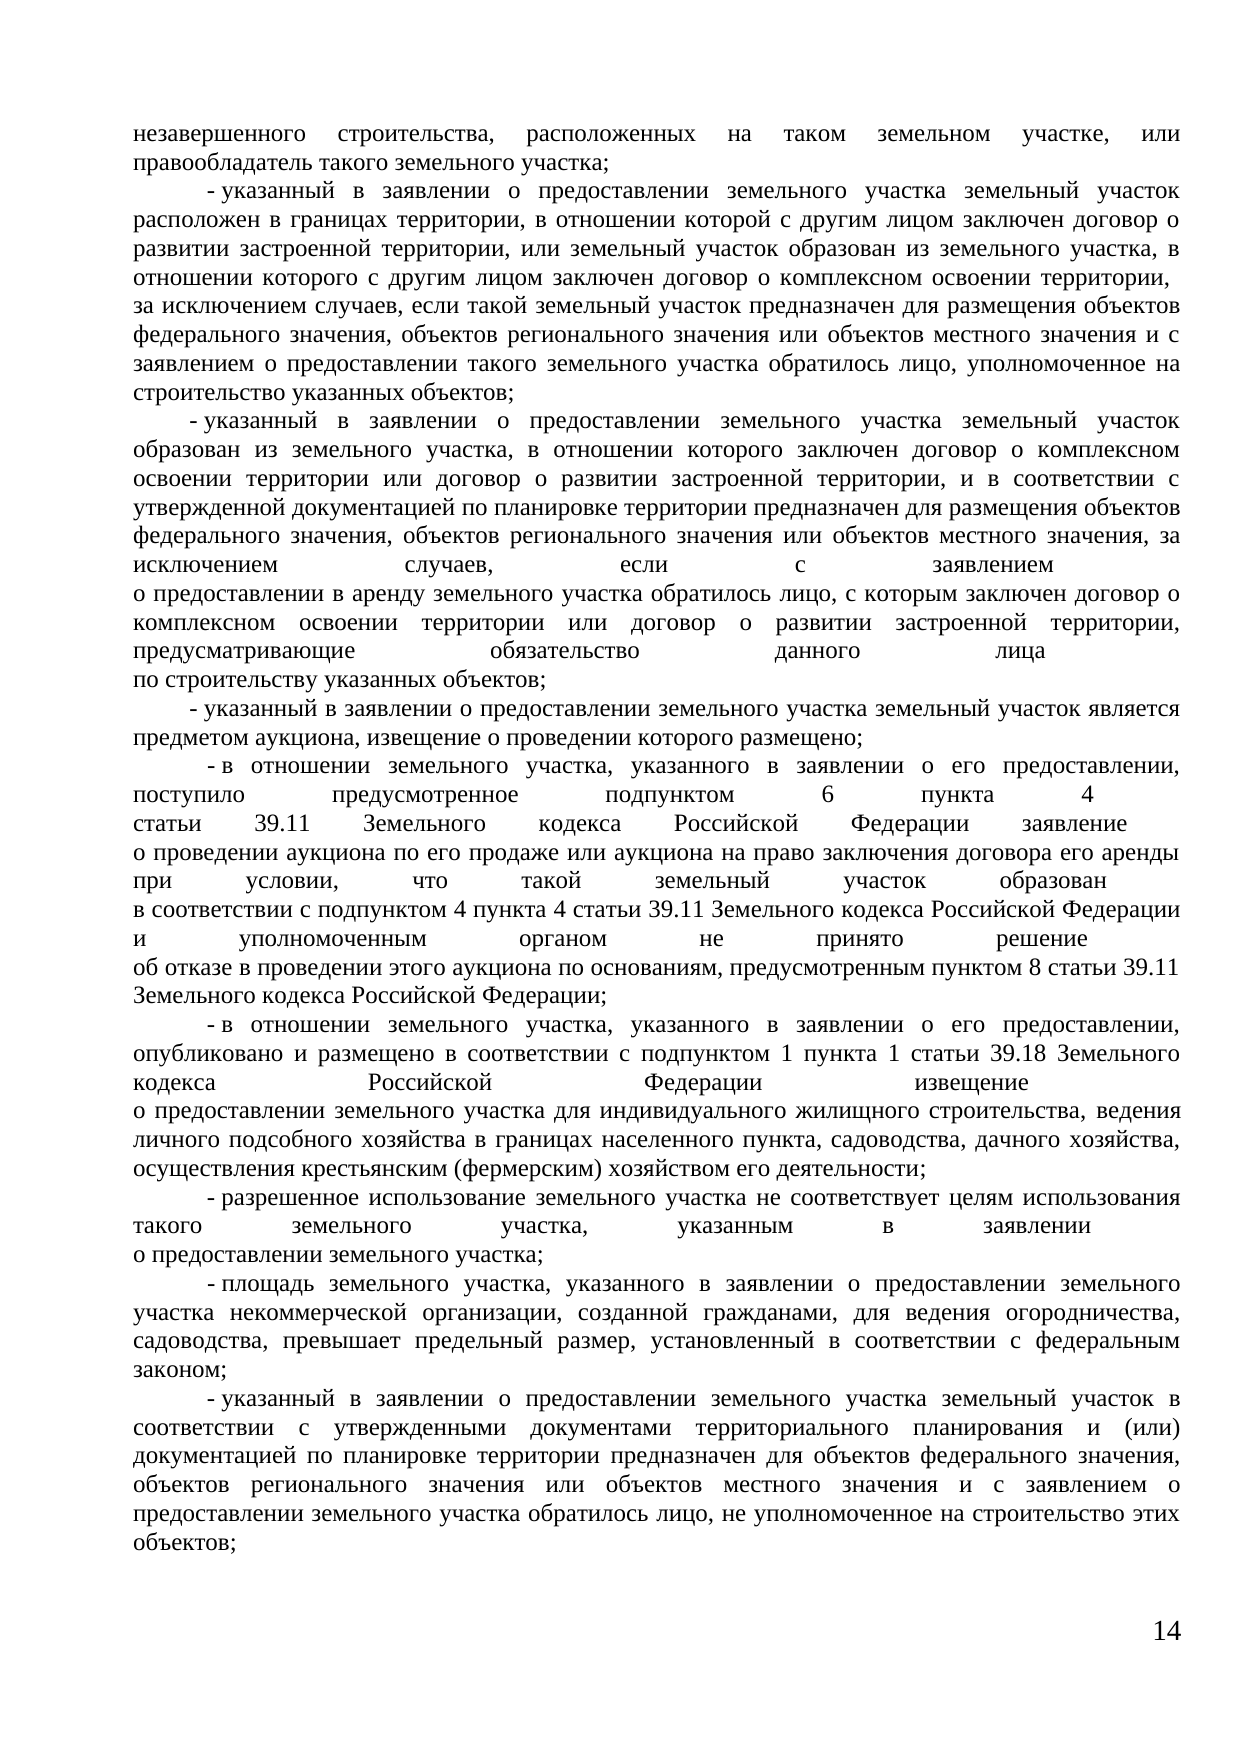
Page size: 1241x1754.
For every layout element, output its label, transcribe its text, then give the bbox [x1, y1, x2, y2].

text - указанный в заявлении о предоставлении земельного участка земельный участок является предметом аукциона, извещение о проведении которого размещено; [133, 693, 1181, 751]
text - разрешенное использование земельного участка не соответствует целям использования такого земельного участка, указанным в заявлении о предоставлении земельного участка; [133, 1182, 1181, 1268]
text - в отношении земельного участка, указанного в заявлении о его предоставлении, поступило предусмотренное подпунктом 6 пункта 4 статьи 39.11 Земельного кодекса Российской Федерации заявление о проведении аукциона по его продаже или аукциона на право заключения договора его аренды при условии, что такой земельный участок образован в соответствии с подпунктом 4 пункта 4 статьи 39.11 Земельного кодекса Российской Федерации и уполномоченным органом не принято решение об отказе в проведении этого аукциона по основаниям, предусмотренным пунктом 8 статьи 39.11 Земельного кодекса Российской Федерации; [133, 751, 1181, 1009]
text - указанный в заявлении о предоставлении земельного участка земельный участок расположен в границах территории, в отношении которой с другим лицом заключен договор о развитии застроенной территории, или земельный участок образован из земельного участка, в отношении которого с другим лицом заключен договор о комплексном освоении территории, за исключением случаев, если такой земельный участок предназначен для размещения объектов федерального значения, объектов регионального значения или объектов местного значения и с заявлением о предоставлении такого земельного участка обратилось лицо, уполномоченное на строительство указанных объектов; [133, 176, 1181, 406]
text - указанный в заявлении о предоставлении земельного участка земельный участок в соответствии с утвержденными документами территориального планирования и (или) документацией по планировке территории предназначен для объектов федерального значения, объектов регионального значения или объектов местного значения и с заявлением о предоставлении земельного участка обратилось лицо, не уполномоченное на строительство этих объектов; [133, 1383, 1181, 1556]
text - в отношении земельного участка, указанного в заявлении о его предоставлении, опубликовано и размещено в соответствии с подпунктом 1 пункта 1 статьи 39.18 Земельного кодекса Российской Федерации извещение о предоставлении земельного участка для индивидуального жилищного строительства, ведения личного подсобного хозяйства в границах населенного пункта, садоводства, дачного хозяйства, осуществления крестьянским (фермерским) хозяйством его деятельности; [133, 1009, 1181, 1182]
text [133, 118, 1181, 176]
text - площадь земельного участка, указанного в заявлении о предоставлении земельного участка некоммерческой организации, созданной гражданами, для ведения огородничества, садоводства, превышает предельный размер, установленный в соответствии с федеральным законом; [133, 1268, 1181, 1383]
text - указанный в заявлении о предоставлении земельного участка земельный участок образован из земельного участка, в отношении которого заключен договор о комплексном освоении территории или договор о развитии застроенной территории, и в соответствии с утвержденной документацией по планировке территории предназначен для размещения объектов федерального значения, объектов регионального значения или объектов местного значения, за исключением случаев, если с заявлением о предоставлении в аренду земельного участка обратилось лицо, с которым заключен договор о комплексном освоении территории или договор о развитии застроенной территории, предусматривающие обязательство данного лица по строительству указанных объектов; [133, 406, 1181, 693]
